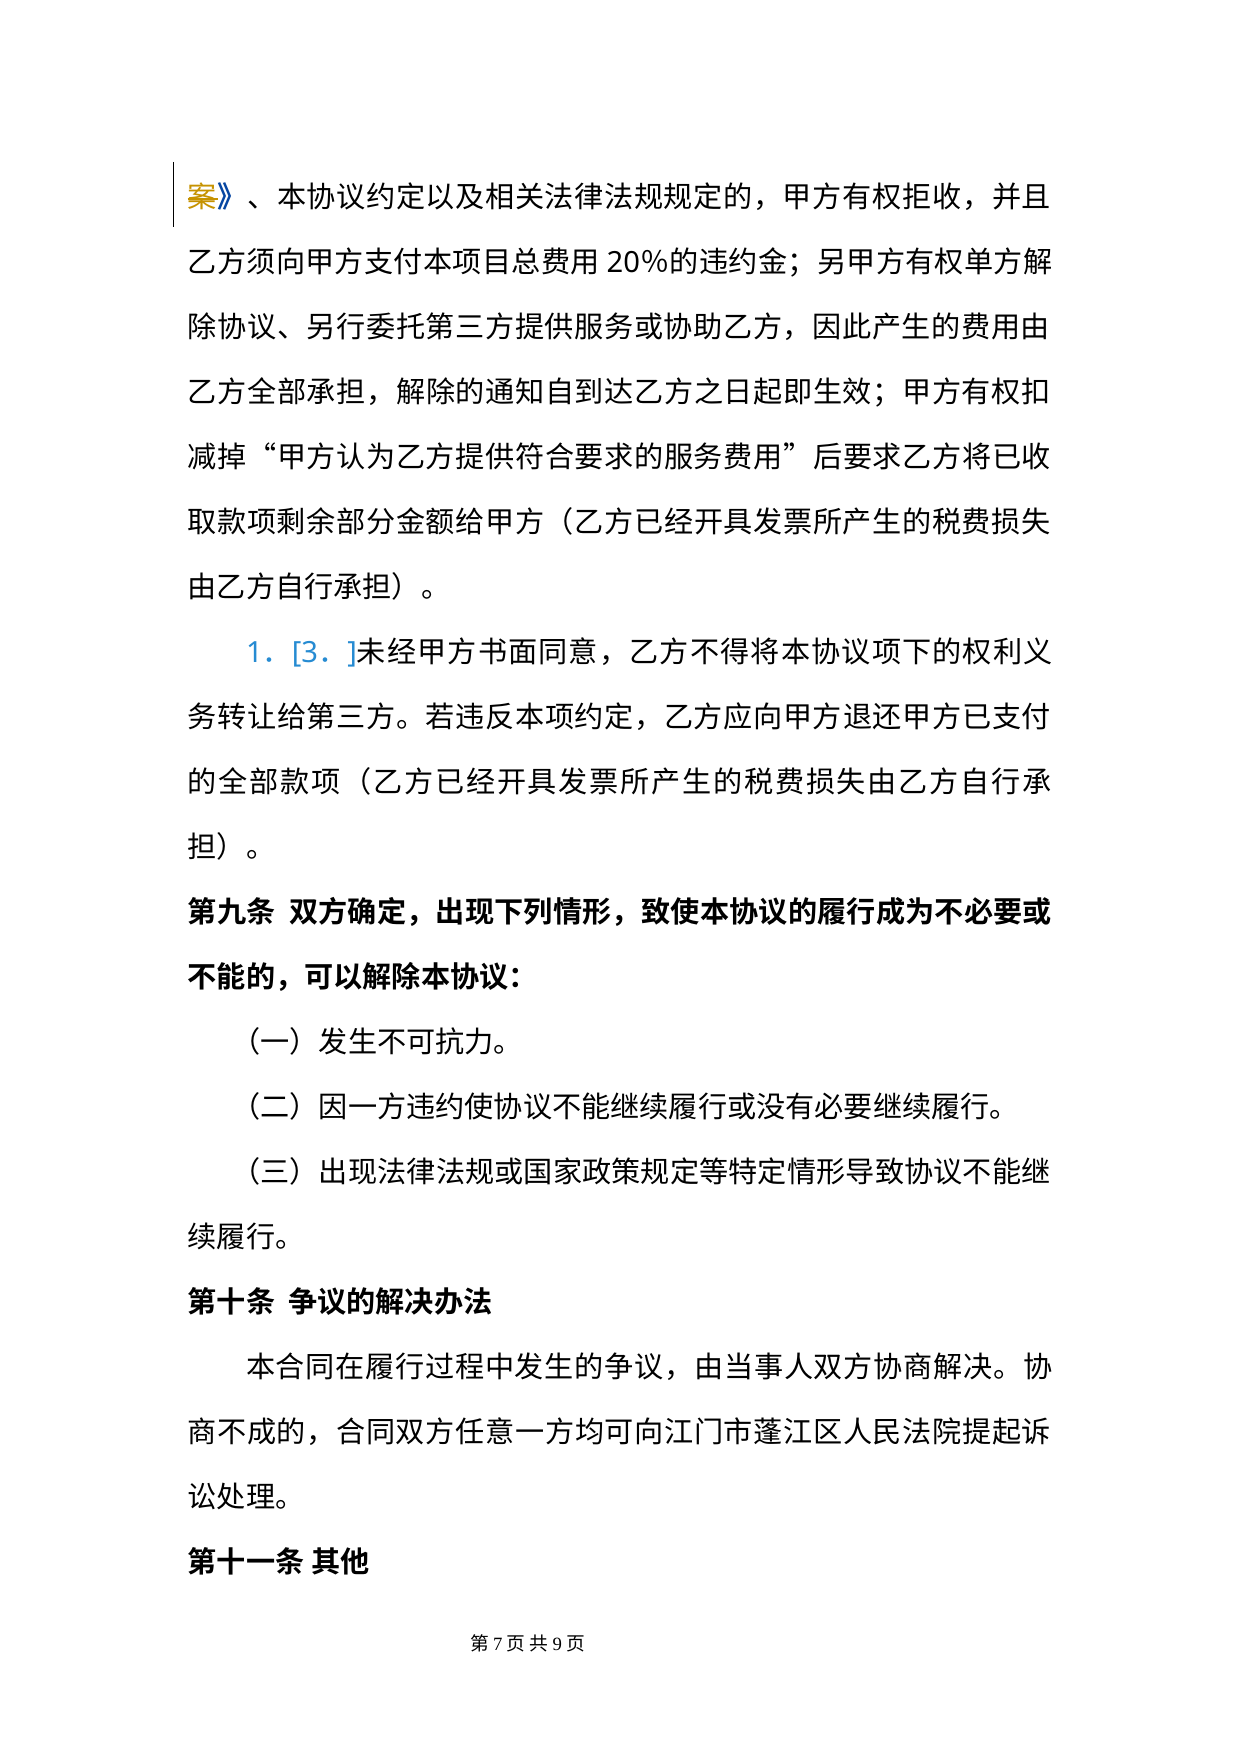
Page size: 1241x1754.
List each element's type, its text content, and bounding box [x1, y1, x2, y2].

list 未经甲方书面同意，乙方不得将本协议项下的权利义务转让给第三方。若违反本项约定，乙方应向甲方退还甲方已支付的全部款项（乙方已经开具发票所产生的税费损失由乙方自行承担）。 [187, 617, 1053, 877]
text 第十条 争议的解决办法 [187, 1267, 1053, 1332]
text 第九条 双方确定，出现下列情形，致使本协议的履行成为不必要或不能的，可以解除本协议： [187, 877, 1053, 1007]
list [187, 162, 1053, 617]
list 发生不可抗力。 [187, 1007, 1053, 1072]
list 因一方违约使协议不能继续履行或没有必要继续履行。 [187, 1072, 1053, 1137]
list 本合同在履行过程中发生的争议，由当事人双方协商解决。协商不成的，合同双方任意一方均可向江门市蓬江区人民法院提起诉讼处理。 [187, 1332, 1053, 1527]
text 第十一条 其他 [187, 1527, 1053, 1592]
list 出现法律法规或国家政策规定等特定情形导致协议不能继续履行。 [187, 1137, 1053, 1267]
